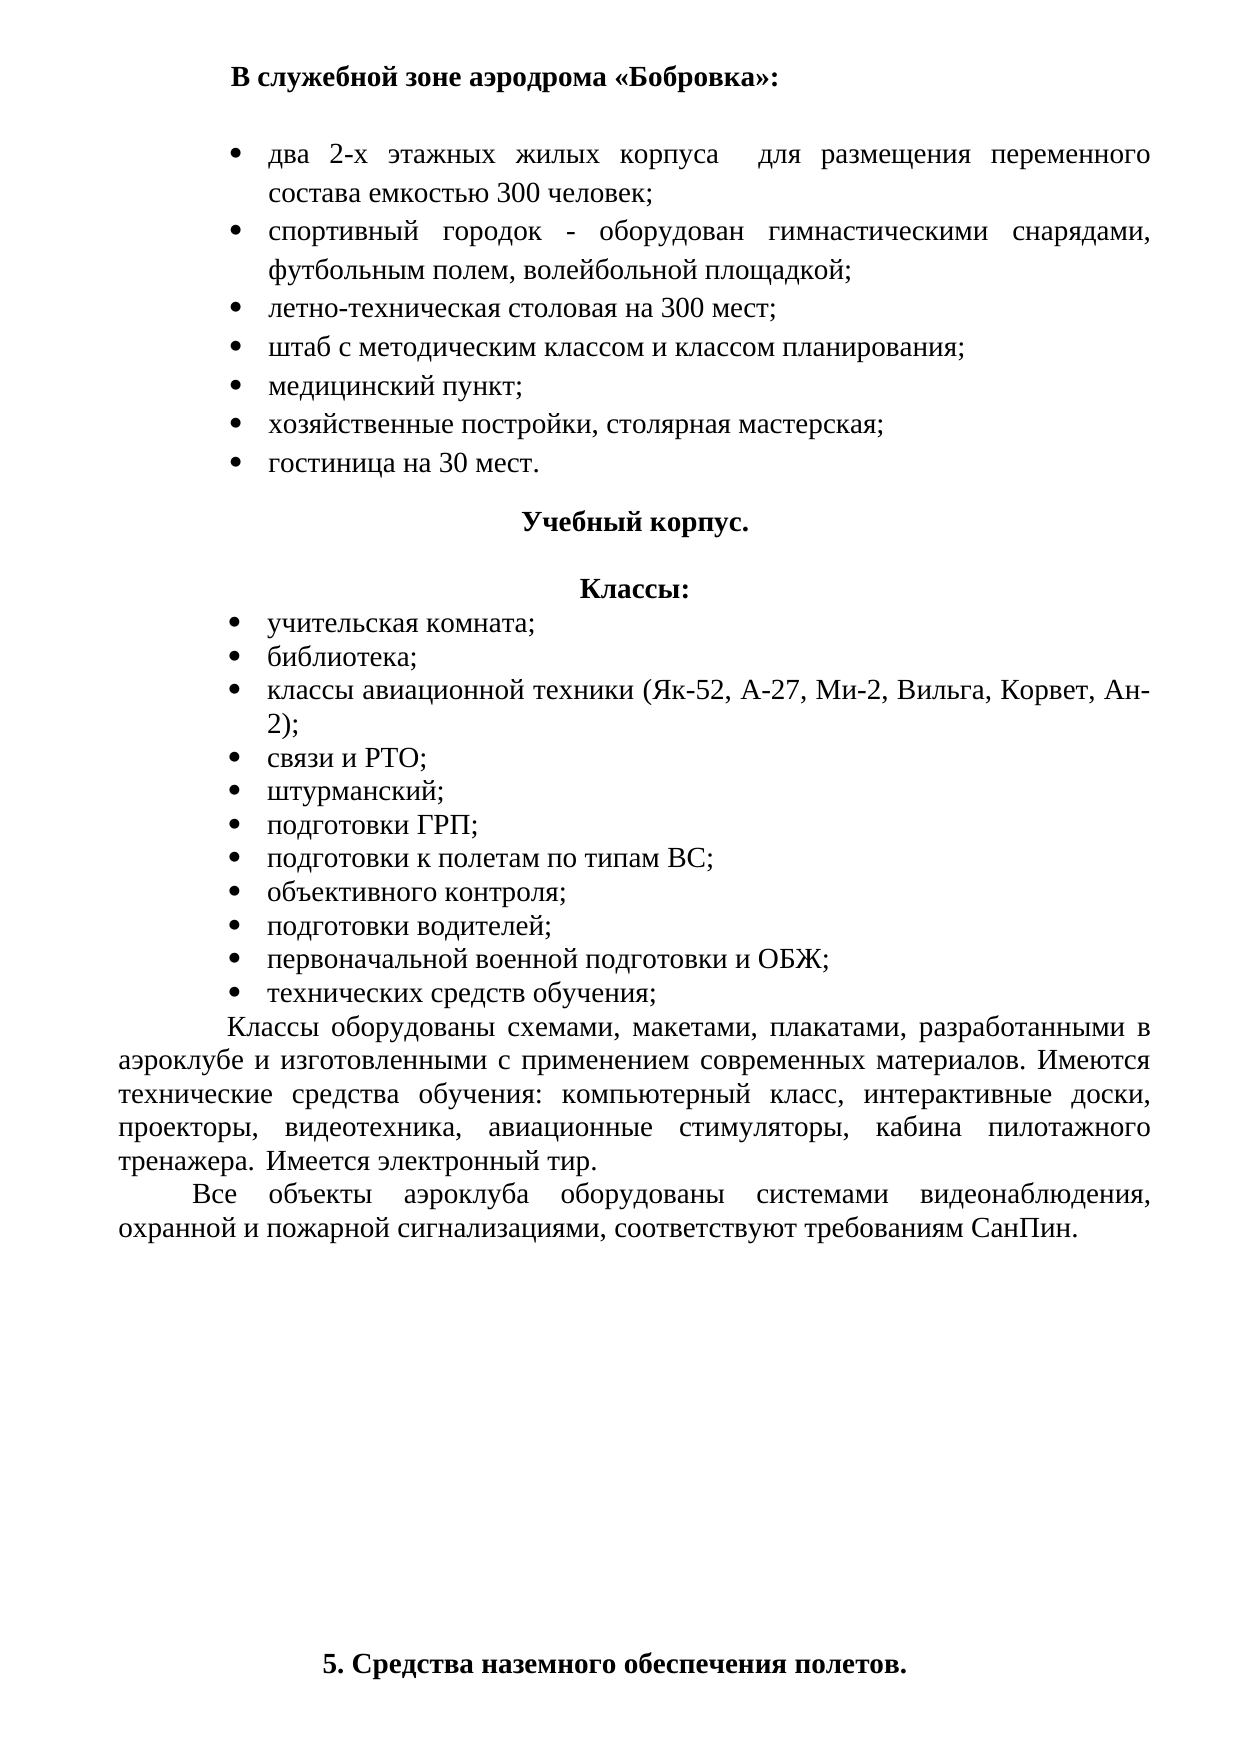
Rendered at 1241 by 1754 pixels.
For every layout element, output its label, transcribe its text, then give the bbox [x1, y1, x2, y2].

list связи и РТО; [229, 740, 1152, 773]
list первоначальной военной подготовки и ОБЖ; [229, 942, 1152, 975]
list спортивный городок - оборудован гимнастическими снарядами, футбольным полем, волейбольной площадкой; [231, 213, 1152, 286]
list гостиница на 30 мест. [231, 445, 1152, 479]
list объективного контроля; [229, 874, 1152, 908]
text 5. Средства наземного обеспечения полетов. [118, 1646, 1152, 1680]
list два 2-х этажных жилых корпуса для размещения переменного состава емкостью 300 человек; [231, 136, 1152, 208]
list летно-техническая столовая на 300 мест; [231, 291, 1152, 324]
list хозяйственные постройки, столярная мастерская; [231, 406, 1152, 440]
text Классы оборудованы схемами, макетами, плакатами, разработанными в аэроклубе и изготовленными с применением современных материалов. Имеются технические средства обучения: компьютерный класс, интерактивные доски, проекторы, видеотехника, авиационные стимуляторы, кабина пилотажного тренажера. Имеется электронный тир. [118, 1009, 1152, 1177]
list штурманский; [229, 773, 1152, 807]
list подготовки к полетам по типам ВС; [229, 841, 1152, 874]
text Учебный корпус. [118, 504, 1152, 538]
list медицинский пункт; [231, 368, 1152, 401]
list классы авиационной техники (Як-52, А-27, Ми-2, Вильга, Корвет, Ан-2); [229, 672, 1152, 740]
text Все объекты аэроклуба оборудованы системами видеонаблюдения, охранной и пожарной сигнализациями, соответствуют требованиям СанПин. [118, 1177, 1152, 1244]
list подготовки водителей; [229, 908, 1152, 942]
list учительская комната; [229, 605, 1152, 639]
list технических средств обучения; [229, 975, 1152, 1009]
text Классы: [118, 572, 1152, 605]
list библиотека; [229, 639, 1152, 672]
list В служебной зоне аэродрома «Бобровка»: [231, 59, 1152, 93]
list штаб с методическим классом и классом планирования; [231, 329, 1152, 363]
list подготовки ГРП; [229, 807, 1152, 841]
